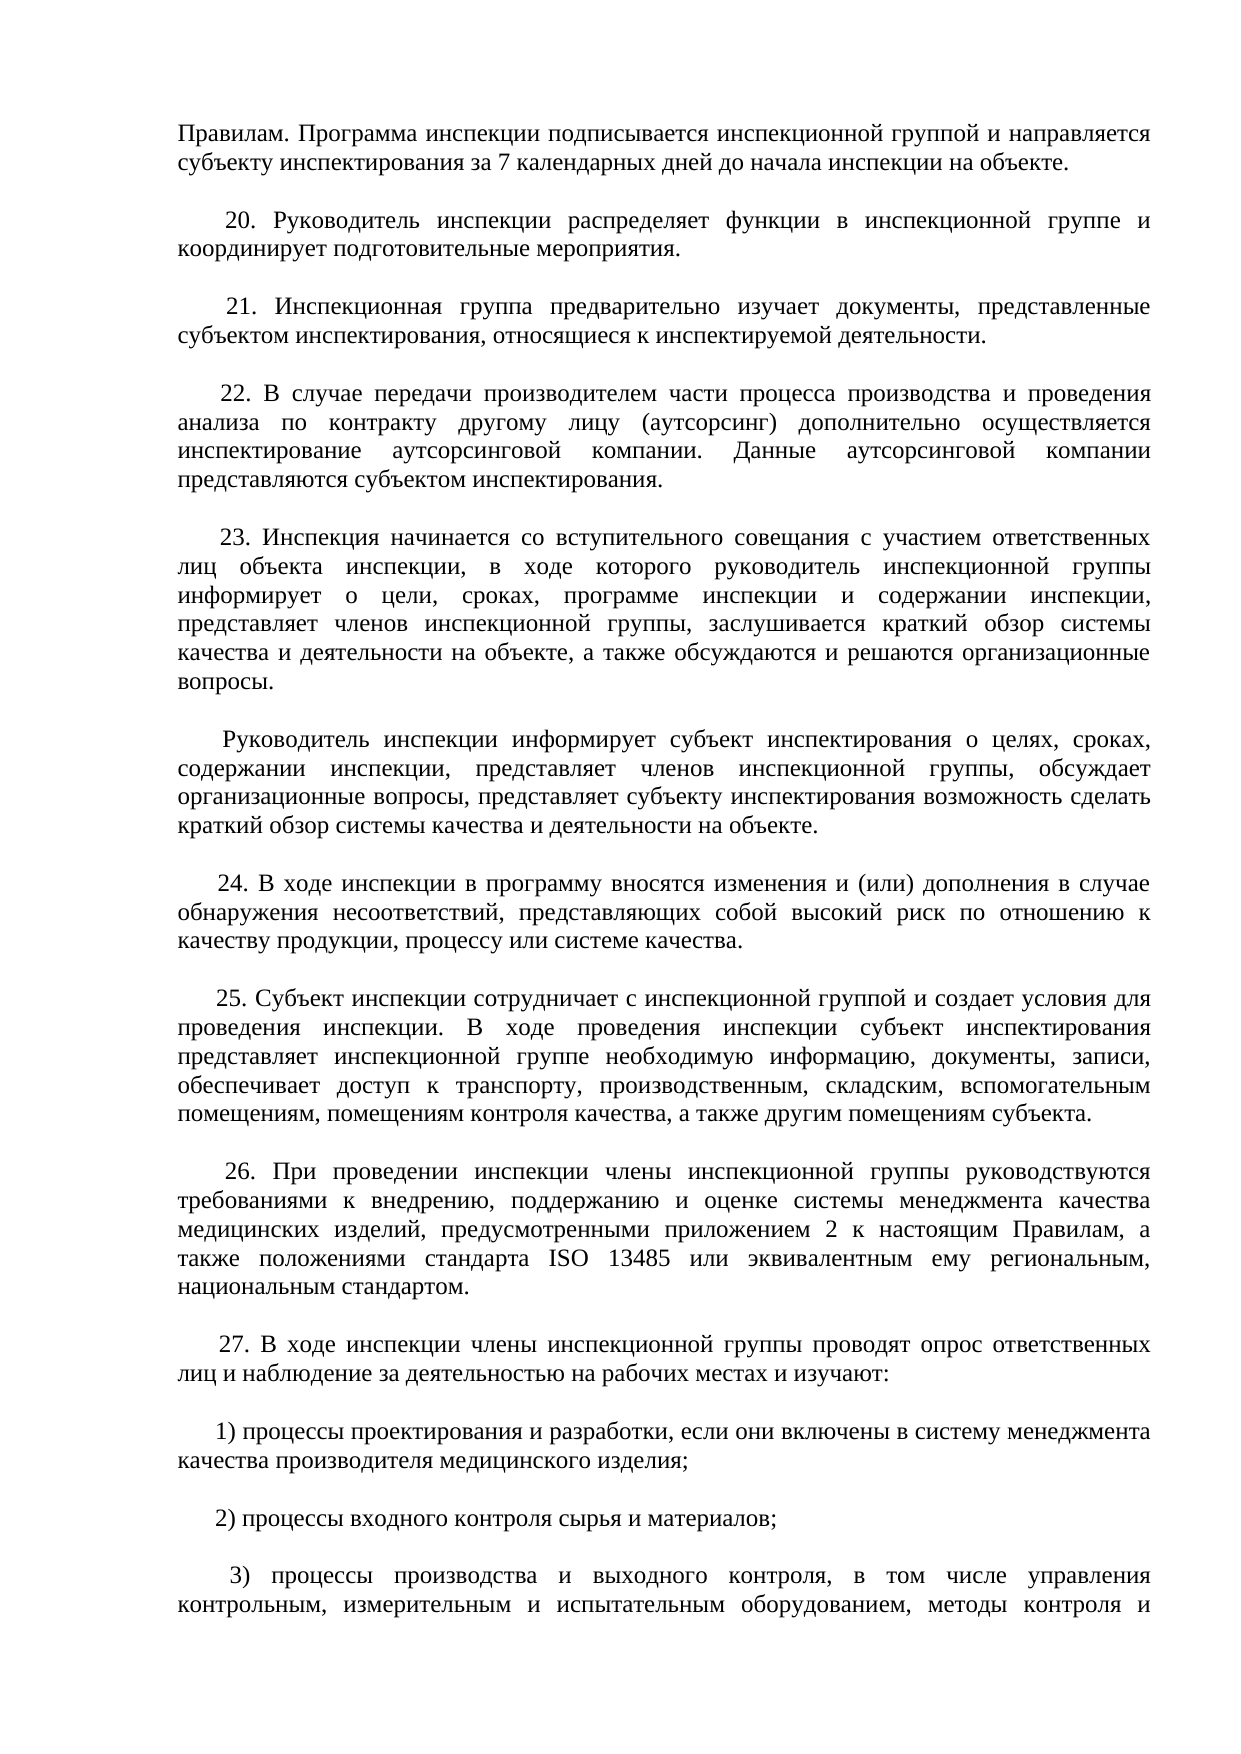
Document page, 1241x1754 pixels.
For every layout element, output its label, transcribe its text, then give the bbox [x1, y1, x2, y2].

text Руководитель инспекции информирует субъект инспектирования о целях, сроках, содержании инспекции, представляет членов инспекционной группы, обсуждает организационные вопросы, представляет субъекту инспектирования возможность сделать краткий обзор системы качества и деятельности на объекте. [177, 724, 1152, 839]
text 22. В случае передачи производителем части процесса производства и проведения анализа по контракту другому лицу (аутсорсинг) дополнительно осуществляется инспектирование аутсорсинговой компании. Данные аутсорсинговой компании представляются субъектом инспектирования. [177, 378, 1152, 493]
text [177, 1561, 1152, 1618]
text 25. Субъект инспекции сотрудничает с инспекционной группой и создает условия для проведения инспекции. В ходе проведения инспекции субъект инспектирования представляет инспекционной группе необходимую информацию, документы, записи, обеспечивает доступ к транспорту, производственным, складским, вспомогательным помещениям, помещениям контроля качества, а также другим помещениям субъекта. [177, 983, 1152, 1127]
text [177, 118, 1152, 176]
text 27. В ходе инспекции члены инспекционной группы проводят опрос ответственных лиц и наблюдение за деятельностью на рабочих местах и изучают: [177, 1329, 1152, 1387]
text 20. Руководитель инспекции распределяет функции в инспекционной группе и координирует подготовительные мероприятия. [177, 205, 1152, 262]
text 23. Инспекция начинается со вступительного совещания с участием ответственных лиц объекта инспекции, в ходе которого руководитель инспекционной группы информирует о цели, сроках, программе инспекции и содержании инспекции, представляет членов инспекционной группы, заслушивается краткий обзор системы качества и деятельности на объекте, а также обсуждаются и решаются организационные вопросы. [177, 522, 1152, 695]
text 21. Инспекционная группа предварительно изучает документы, представленные субъектом инспектирования, относящиеся к инспектируемой деятельности. [177, 291, 1152, 349]
text 2) процессы входного контроля сырья и материалов; [177, 1503, 1152, 1531]
text 1) процессы проектирования и разработки, если они включены в систему менеджмента качества производителя медицинского изделия; [177, 1416, 1152, 1473]
text 24. В ходе инспекции в программу вносятся изменения и (или) дополнения в случае обнаружения несоответствий, представляющих собой высокий риск по отношению к качеству продукции, процессу или системе качества. [177, 868, 1152, 954]
text 26. При проведении инспекции члены инспекционной группы руководствуются требованиями к внедрению, поддержанию и оценке системы менеджмента качества медицинских изделий, предусмотренными приложением 2 к настоящим Правилам, а также положениями стандарта ISO 13485 или эквивалентным ему региональным, национальным стандартом. [177, 1156, 1152, 1300]
